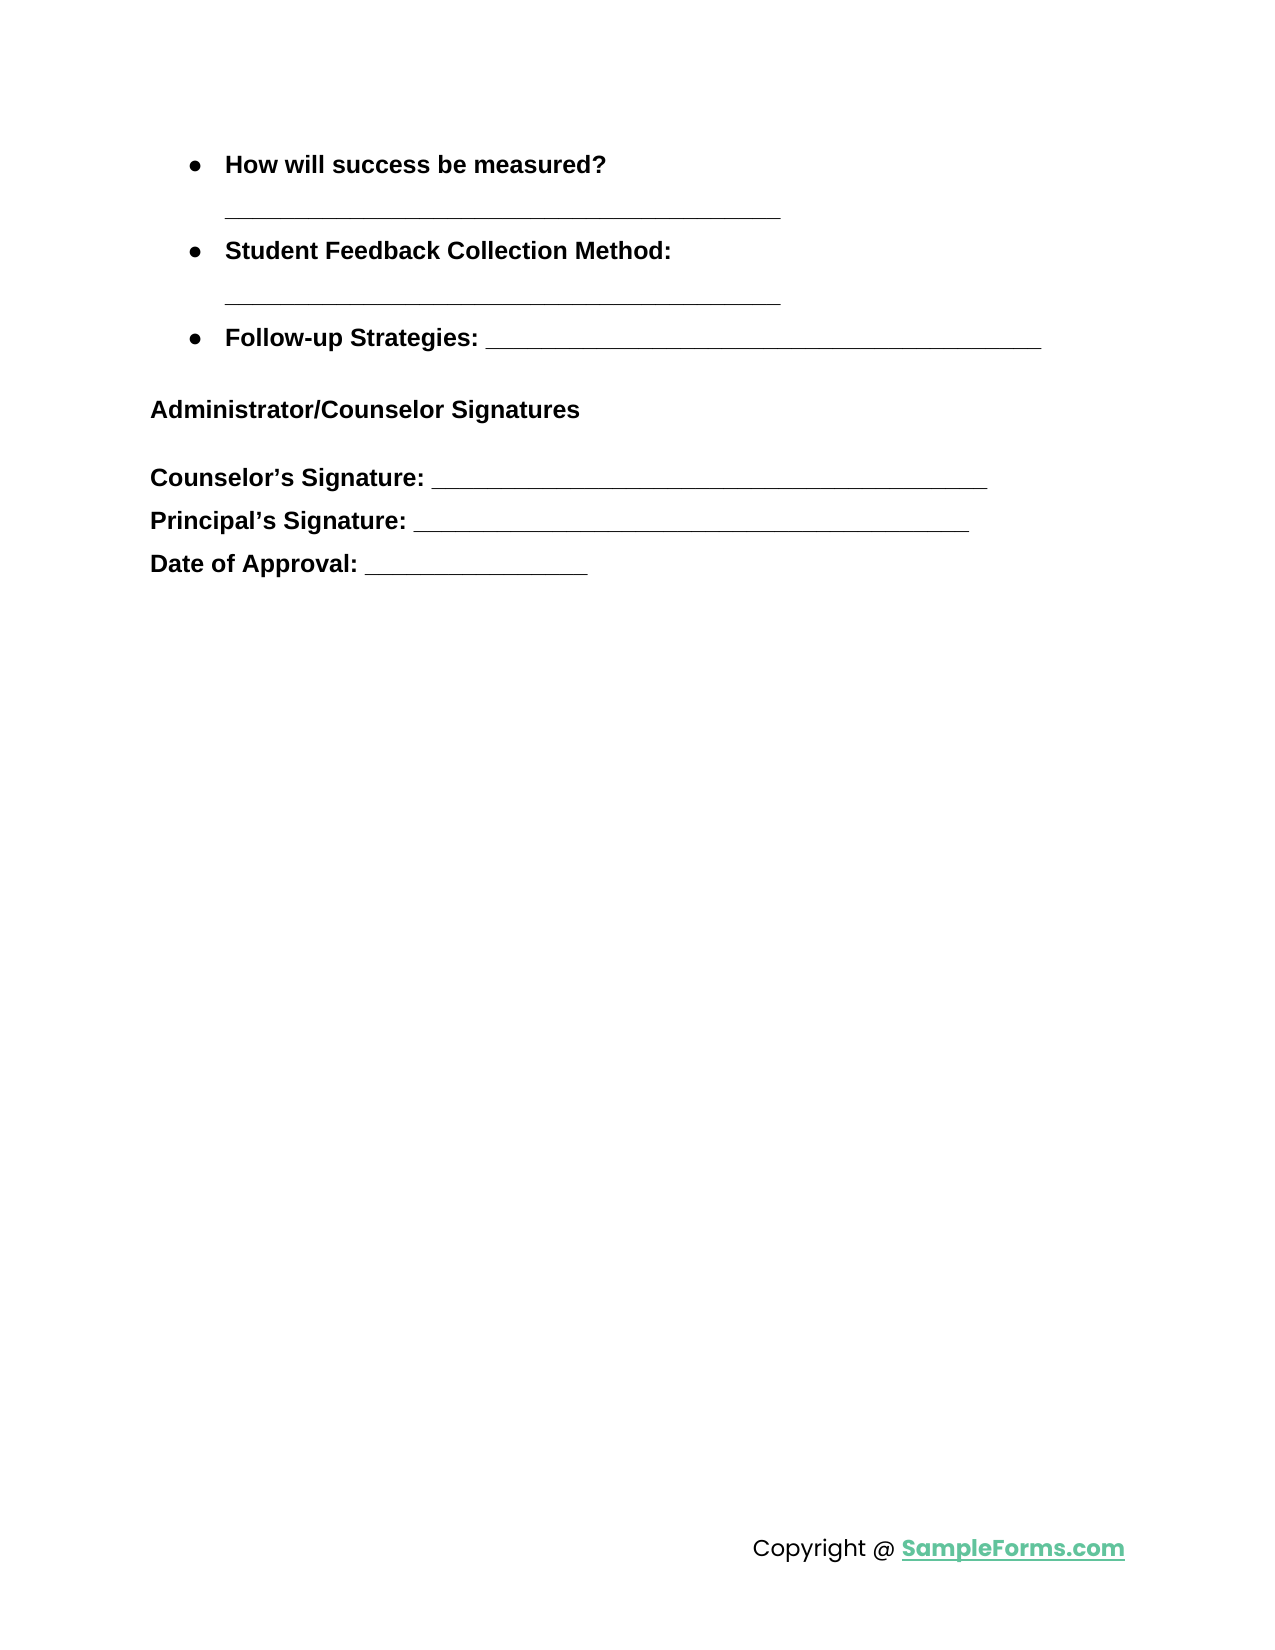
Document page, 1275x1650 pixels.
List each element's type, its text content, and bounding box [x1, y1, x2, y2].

text Counselor’s Signature: ________________________________________ Principal’s Signature: ________________________________________ Date of Approval: ________________ [150, 463, 1125, 578]
subtitle Administrator/Counselor Signatures [150, 395, 1125, 423]
list Student Feedback Collection Method: ________________________________________ [187, 236, 1125, 308]
list How will success be measured? ________________________________________ [187, 150, 1125, 222]
list Follow-up Strategies: ________________________________________ [187, 322, 1125, 351]
